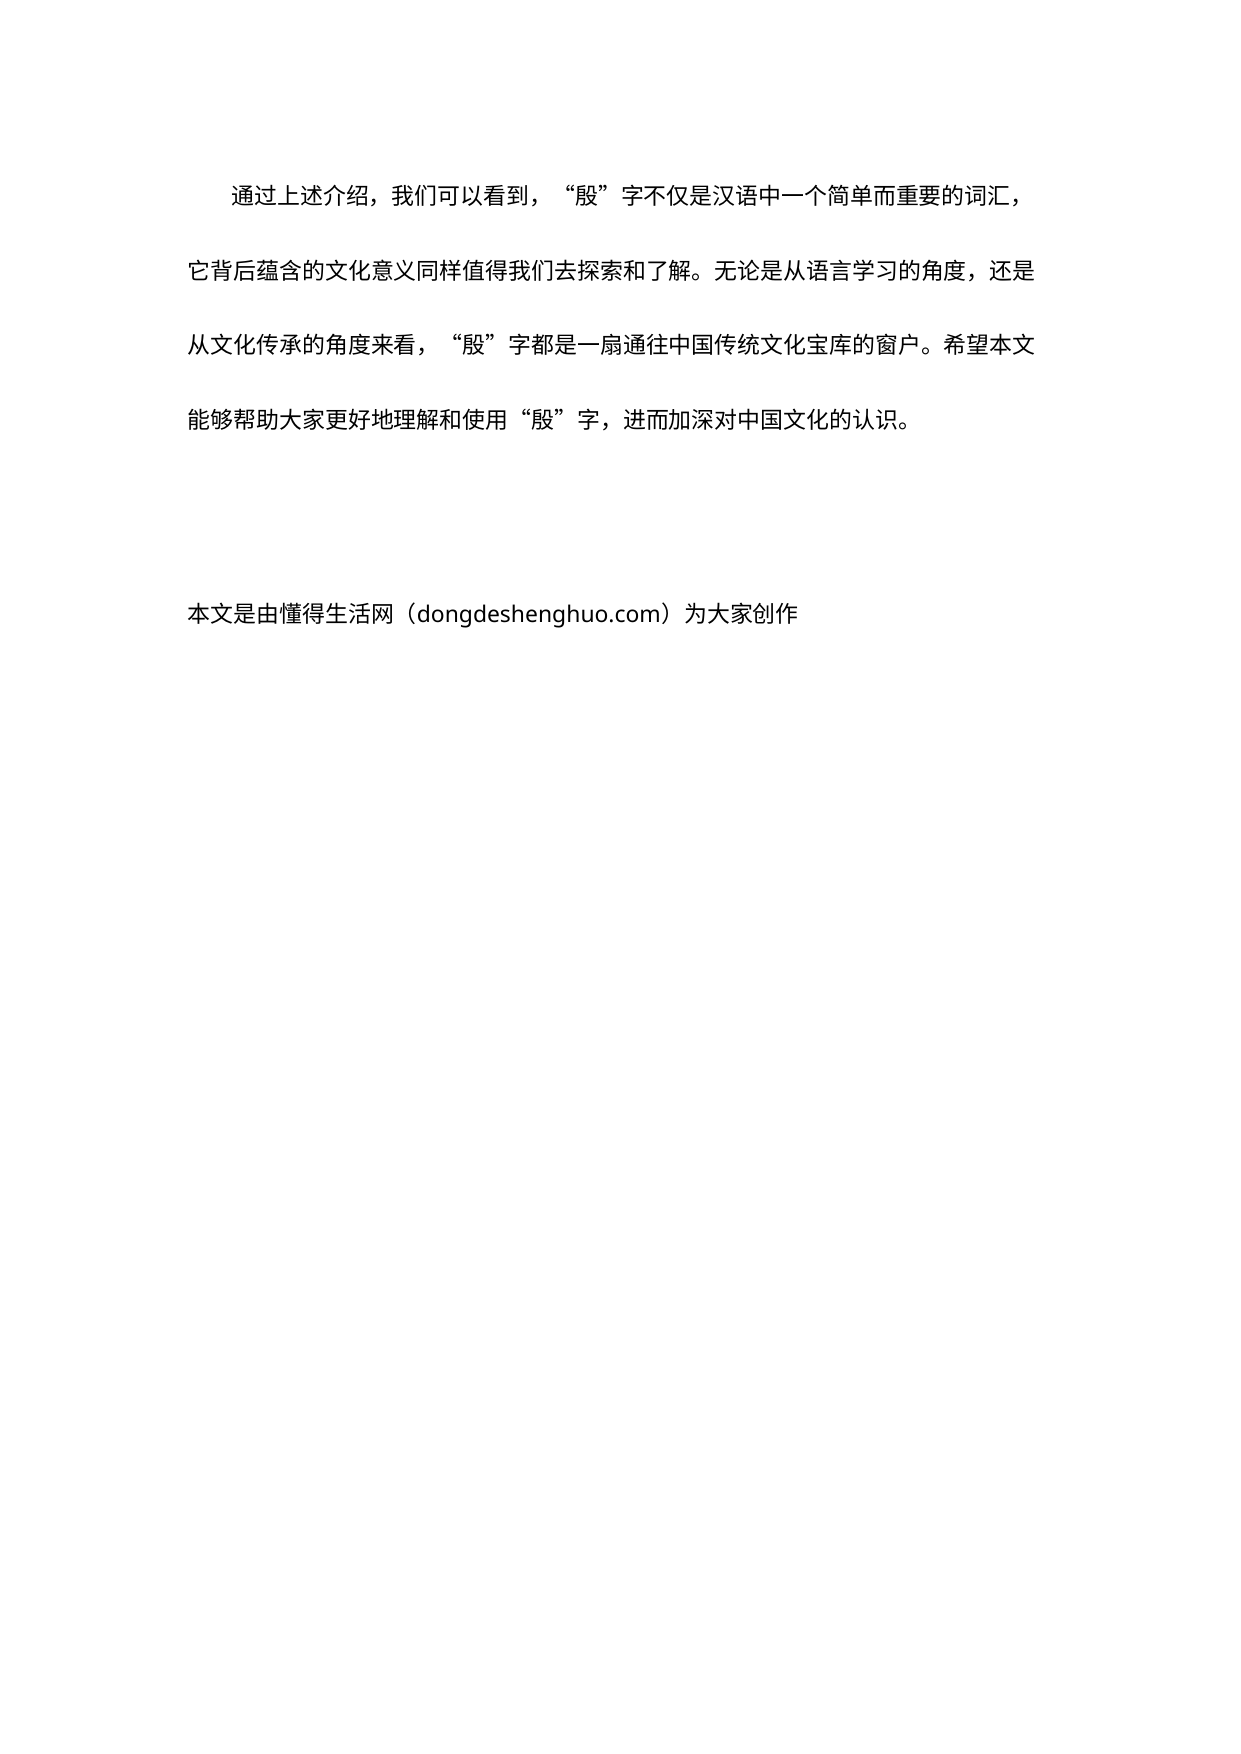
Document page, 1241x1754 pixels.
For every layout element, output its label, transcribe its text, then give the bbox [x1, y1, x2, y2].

text 通过上述介绍，我们可以看到，“殷”字不仅是汉语中一个简单而重要的词汇，它背后蕴含的文化意义同样值得我们去探索和了解。无论是从语言学习的角度，还是从文化传承的角度来看，“殷”字都是一扇通往中国传统文化宝库的窗户。希望本文能够帮助大家更好地理解和使用“殷”字，进而加深对中国文化的认识。 [187, 162, 1053, 451]
text 本文是由懂得生活网（dongdeshenghuo.com）为大家创作 [187, 580, 1053, 645]
